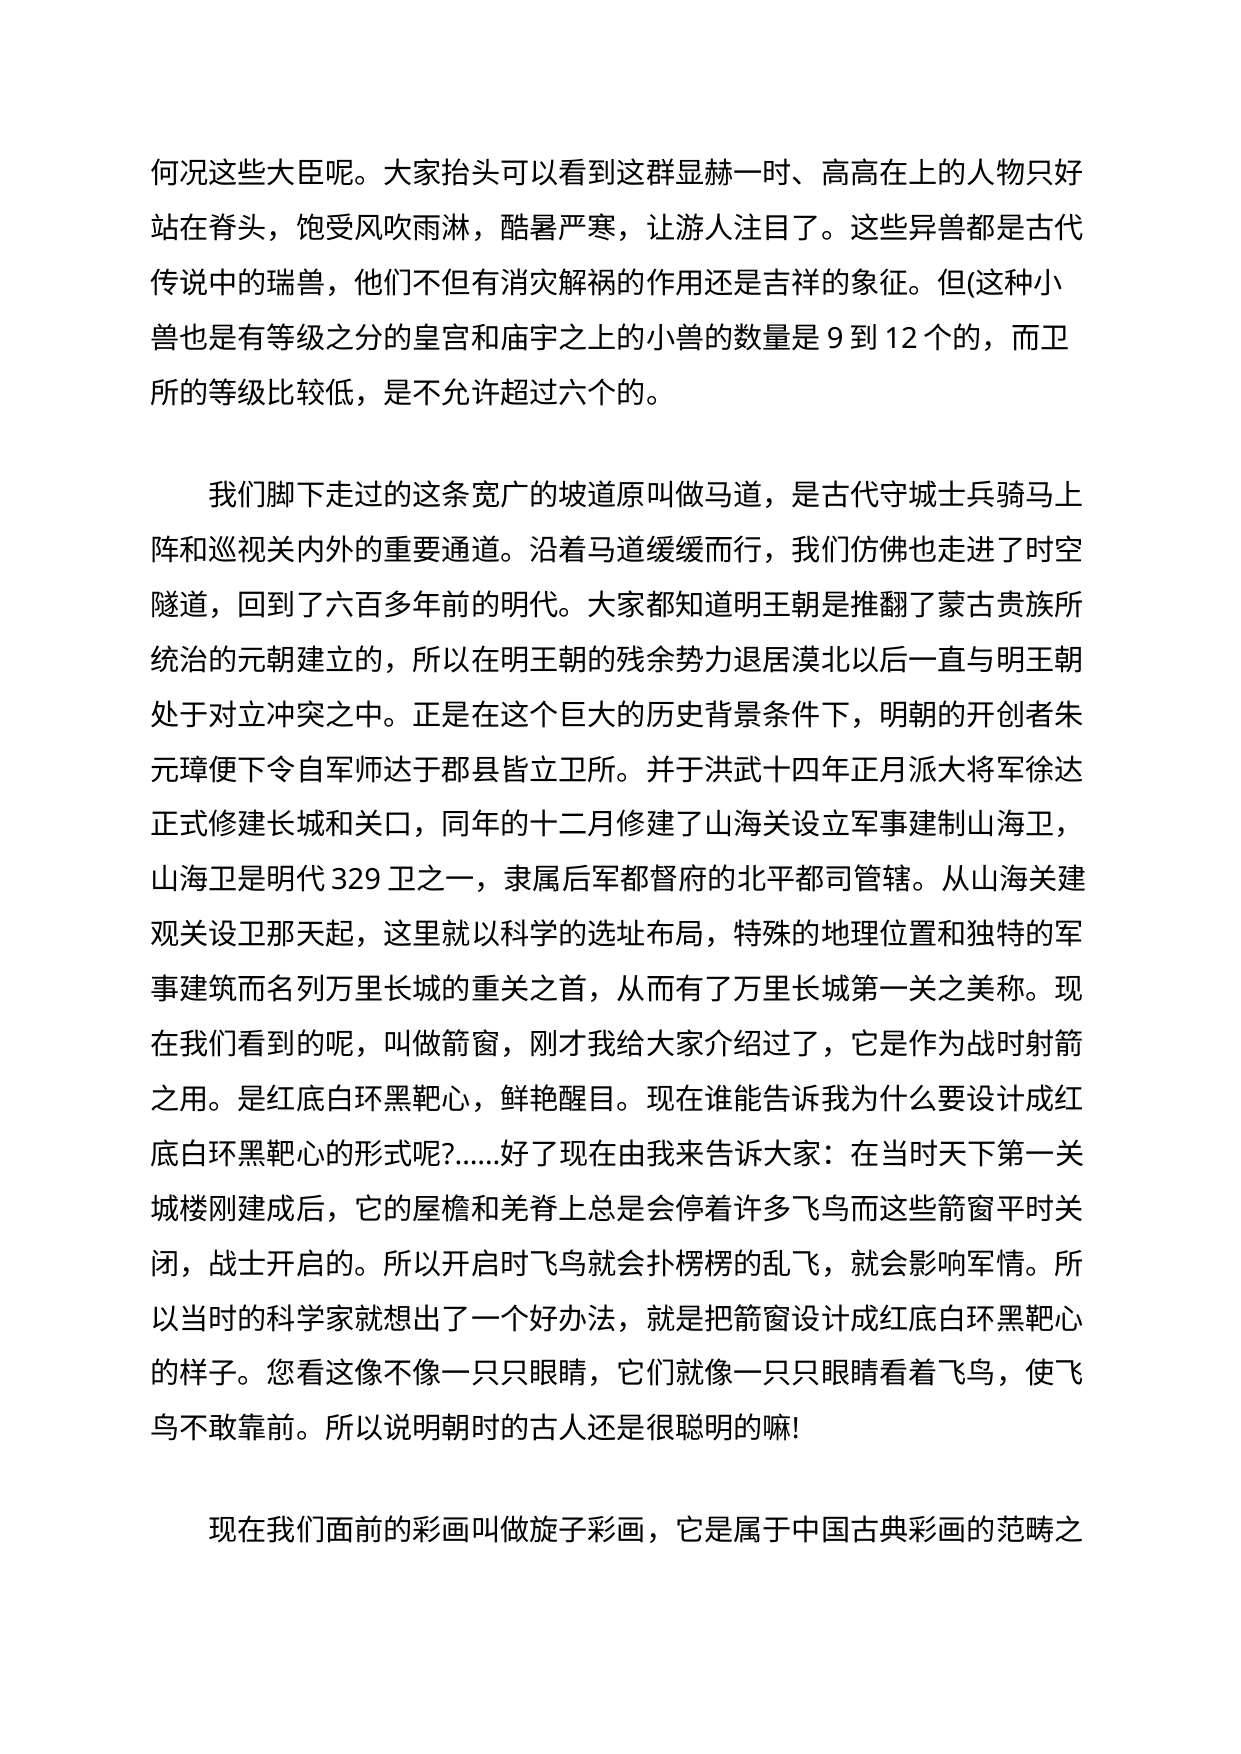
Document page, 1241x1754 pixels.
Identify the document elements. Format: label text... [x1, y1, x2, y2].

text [150, 1507, 1090, 1549]
text 我们脚下走过的这条宽广的坡道原叫做马道，是古代守城士兵骑马上阵和巡视关内外的重要通道。沿着马道缓缓而行，我们仿佛也走进了时空隧道，回到了六百多年前的明代。大家都知道明王朝是推翻了蒙古贵族所统治的元朝建立的，所以在明王朝的残余势力退居漠北以后一直与明王朝处于对立冲突之中。正是在这个巨大的历史背景条件下，明朝的开创者朱元璋便下令自军师达于郡县皆立卫所。并于洪武十四年正月派大将军徐达正式修建长城和关口，同年的十二月修建了山海关设立军事建制山海卫，山海卫是明代329卫之一，隶属后军都督府的北平都司管辖。从山海关建观关设卫那天起，这里就以科学的选址布局，特殊的地理位置和独特的军事建筑而名列万里长城的重关之首，从而有了万里长城第一关之美称。现在我们看到的呢，叫做箭窗，刚才我给大家介绍过了，它是作为战时射箭之用。是红底白环黑靶心，鲜艳醒目。现在谁能告诉我为什么要设计成红底白环黑靶心的形式呢?……好了现在由我来告诉大家：在当时天下第一关城楼刚建成后，它的屋檐和羌脊上总是会停着许多飞鸟而这些箭窗平时关闭，战士开启的。所以开启时飞鸟就会扑楞楞的乱飞，就会影响军情。所以当时的科学家就想出了一个好办法，就是把箭窗设计成红底白环黑靶心的样子。您看这像不像一只只眼睛，它们就像一只只眼睛看着飞鸟，使飞鸟不敢靠前。所以说明朝时的古人还是很聪明的嘛! [150, 472, 1090, 1447]
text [150, 150, 1090, 412]
